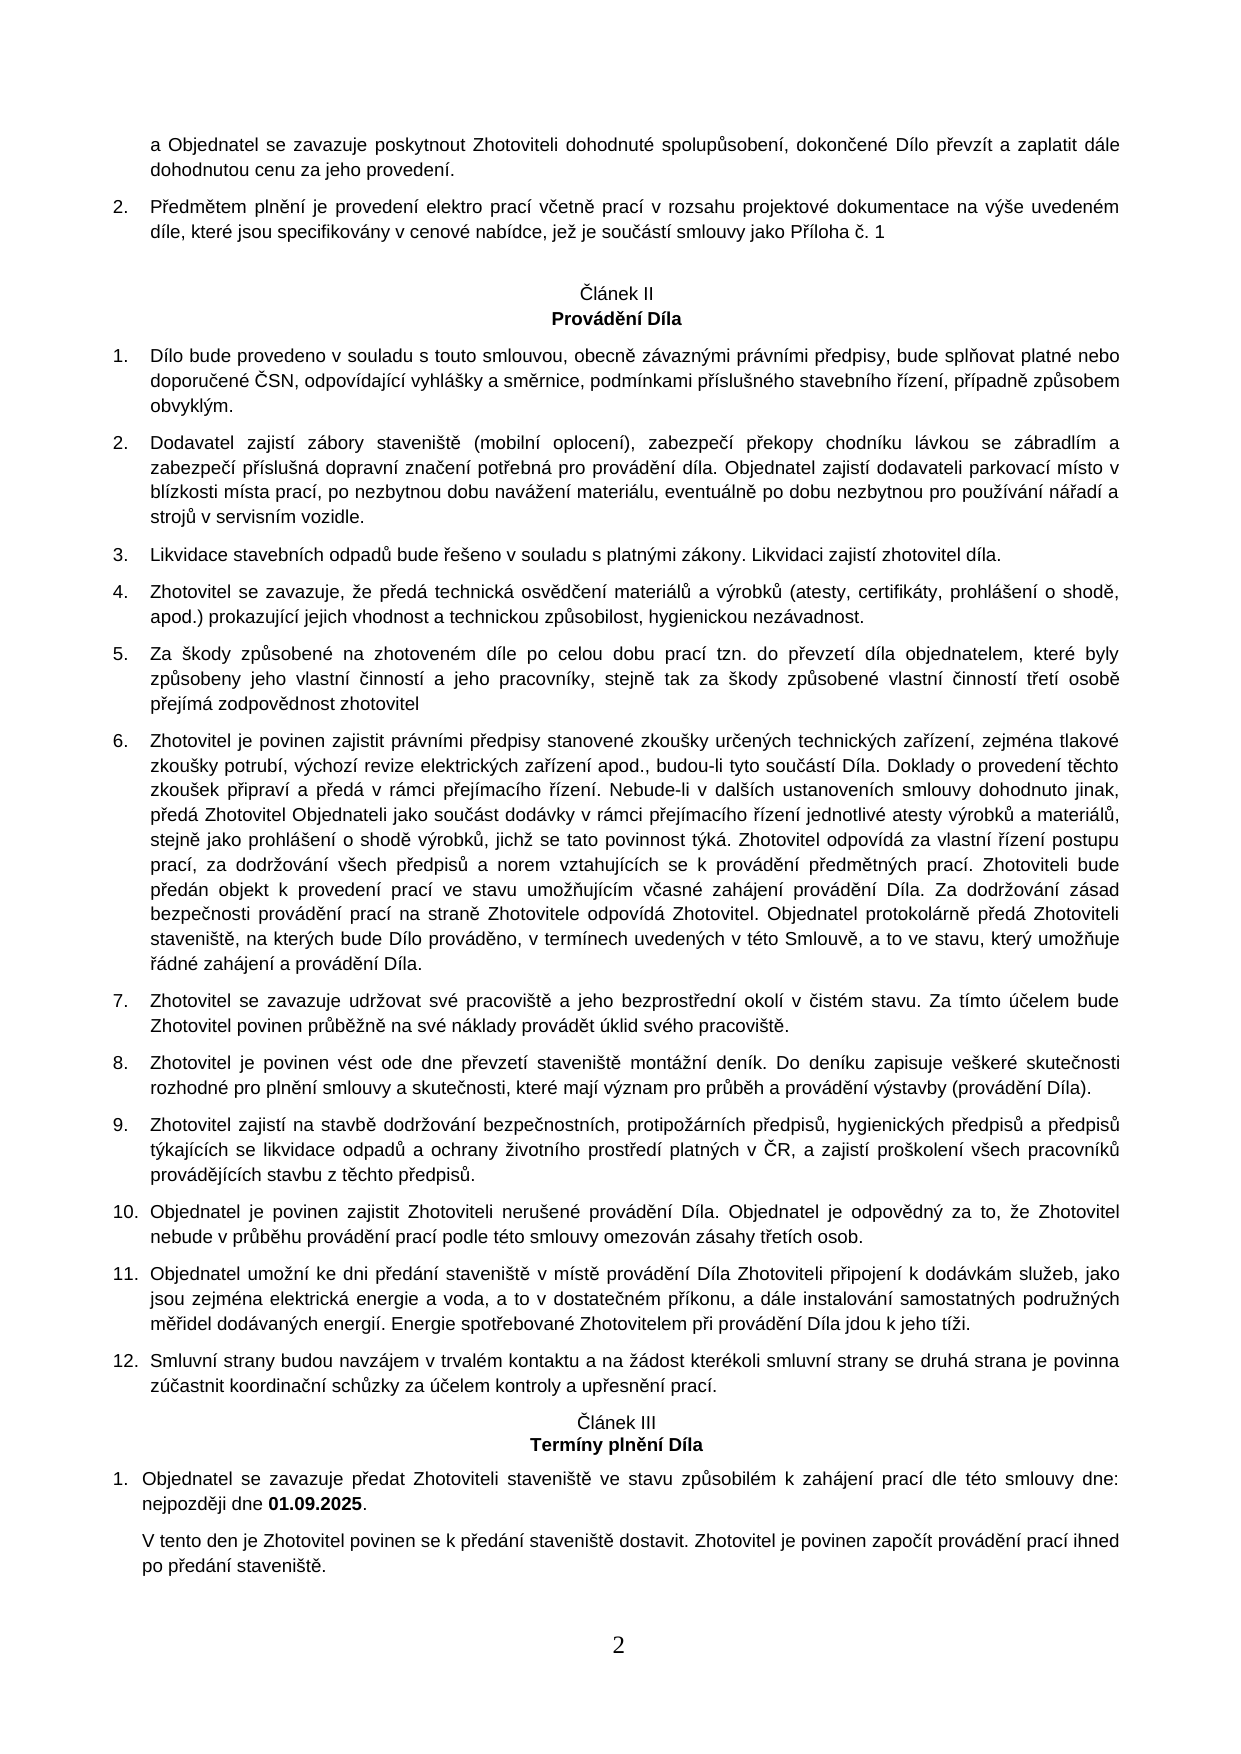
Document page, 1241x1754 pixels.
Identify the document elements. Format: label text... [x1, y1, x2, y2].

list Objednatel umožní ke dni předání staveniště v místě provádění Díla Zhotoviteli připojení k dodávkám služeb, jako jsou zejména elektrická energie a voda, a to v dostatečném příkonu, a dále instalování samostatných podružných měřidel dodávaných energií. Energie spotřebované Zhotovitelem při provádění Díla jdou k jeho tíži. [113, 1263, 1120, 1334]
list Zhotovitel je povinen zajistit právními předpisy stanovené zkoušky určených technických zařízení, zejména tlakové zkoušky potrubí, výchozí revize elektrických zařízení apod., budou-li tyto součástí Díla. Doklady o provedení těchto zkoušek připraví a předá v rámci přejímacího řízení. Nebude-li v dalších ustanoveních smlouvy dohodnuto jinak, předá Zhotovitel Objednateli jako součást dodávky v rámci přejímacího řízení jednotlivé atesty výrobků a materiálů, stejně jako prohlášení o shodě výrobků, jichž se tato povinnost týká. Zhotovitel odpovídá za vlastní řízení postupu prací, za dodržování všech předpisů a norem vztahujících se k provádění předmětných prací. Zhotoviteli bude předán objekt k provedení prací ve stavu umožňujícím včasné zahájení provádění Díla. Za dodržování zásad bezpečnosti provádění prací na straně Zhotovitele odpovídá Zhotovitel. Objednatel protokolárně předá Zhotoviteli staveniště, na kterých bude Dílo prováděno, v termínech uvedených v této Smlouvě, a to ve stavu, který umožňuje řádné zahájení a provádění Díla. [113, 730, 1120, 974]
list Objednatel se zavazuje předat Zhotoviteli staveniště ve stavu způsobilém k zahájení prací dle této smlouvy dne: nejpozději dne 01.09.2025. [113, 1468, 1120, 1514]
list Zhotovitel je povinen vést ode dne převzetí staveniště montážní deník. Do deníku zapisuje veškeré skutečnosti rozhodné pro plnění smlouvy a skutečnosti, které mají význam pro průběh a provádění výstavby (provádění Díla). [113, 1052, 1120, 1098]
list Smluvní strany budou navzájem v trvalém kontaktu a na žádost kterékoli smluvní strany se druhá strana je povinna zúčastnit koordinační schůzky za účelem kontroly a upřesnění prací. [113, 1350, 1120, 1396]
list Zhotovitel zajistí na stavbě dodržování bezpečnostních, protipožárních předpisů, hygienických předpisů a předpisů týkajících se likvidace odpadů a ochrany životního prostředí platných v ČR, a zajistí proškolení všech pracovníků provádějících stavbu z těchto předpisů. [113, 1114, 1120, 1185]
list Objednatel je povinen zajistit Zhotoviteli nerušené provádění Díla. Objednatel je odpovědný za to, že Zhotovitel nebude v průběhu provádění prací podle této smlouvy omezován zásahy třetích osob. [113, 1201, 1120, 1247]
text Termíny plnění Díla [113, 1434, 1120, 1455]
list Zhotovitel se zavazuje, že předá technická osvědčení materiálů a výrobků (atesty, certifikáty, prohlášení o shodě, apod.) prokazující jejich vhodnost a technickou způsobilost, hygienickou nezávadnost. [113, 581, 1120, 627]
text Článek III [113, 1412, 1120, 1434]
list Předmětem plnění je provedení elektro prací včetně prací v rozsahu projektové dokumentace na výše uvedeném díle, které jsou specifikovány v cenové nabídce, jež je součástí smlouvy jako Příloha č. 1 [113, 196, 1120, 242]
list Dílo bude provedeno v souladu s touto smlouvou, obecně závaznými právními předpisy, bude splňovat platné nebo doporučené ČSN, odpovídající vyhlášky a směrnice, podmínkami příslušného stavebního řízení, případně způsobem obvyklým. [113, 345, 1120, 416]
text Provádění Díla [113, 308, 1120, 329]
list Zhotovitel se zavazuje udržovat své pracoviště a jeho bezprostřední okolí v čistém stavu. Za tímto účelem bude Zhotovitel povinen průběžně na své náklady provádět úklid svého pracoviště. [113, 990, 1120, 1036]
text a Objednatel se zavazuje poskytnout Zhotoviteli dohodnuté spolupůsobení, dokončené Dílo převzít a zaplatit dále dohodnutou cenu za jeho provedení. [150, 134, 1120, 180]
text Článek II [113, 283, 1120, 304]
list Za škody způsobené na zhotoveném díle po celou dobu prací tzn. do převzetí díla objednatelem, které byly způsobeny jeho vlastní činností a jeho pracovníky, stejně tak za škody způsobené vlastní činností třetí osobě přejímá zodpovědnost zhotovitel [113, 643, 1120, 714]
list Dodavatel zajistí zábory staveniště (mobilní oplocení), zabezpečí překopy chodníku lávkou se zábradlím a zabezpečí příslušná dopravní značení potřebná pro provádění díla. Objednatel zajistí dodavateli parkovací místo v blízkosti místa prací, po nezbytnou dobu navážení materiálu, eventuálně po dobu nezbytnou pro používání nářadí a strojů v servisním vozidle. [113, 432, 1120, 528]
text V tento den je Zhotovitel povinen se k předání staveniště dostavit. Zhotovitel je povinen započít provádění prací ihned po předání staveniště. [142, 1530, 1120, 1576]
list Likvidace stavebních odpadů bude řešeno v souladu s platnými zákony. Likvidaci zajistí zhotovitel díla. [113, 543, 1120, 565]
